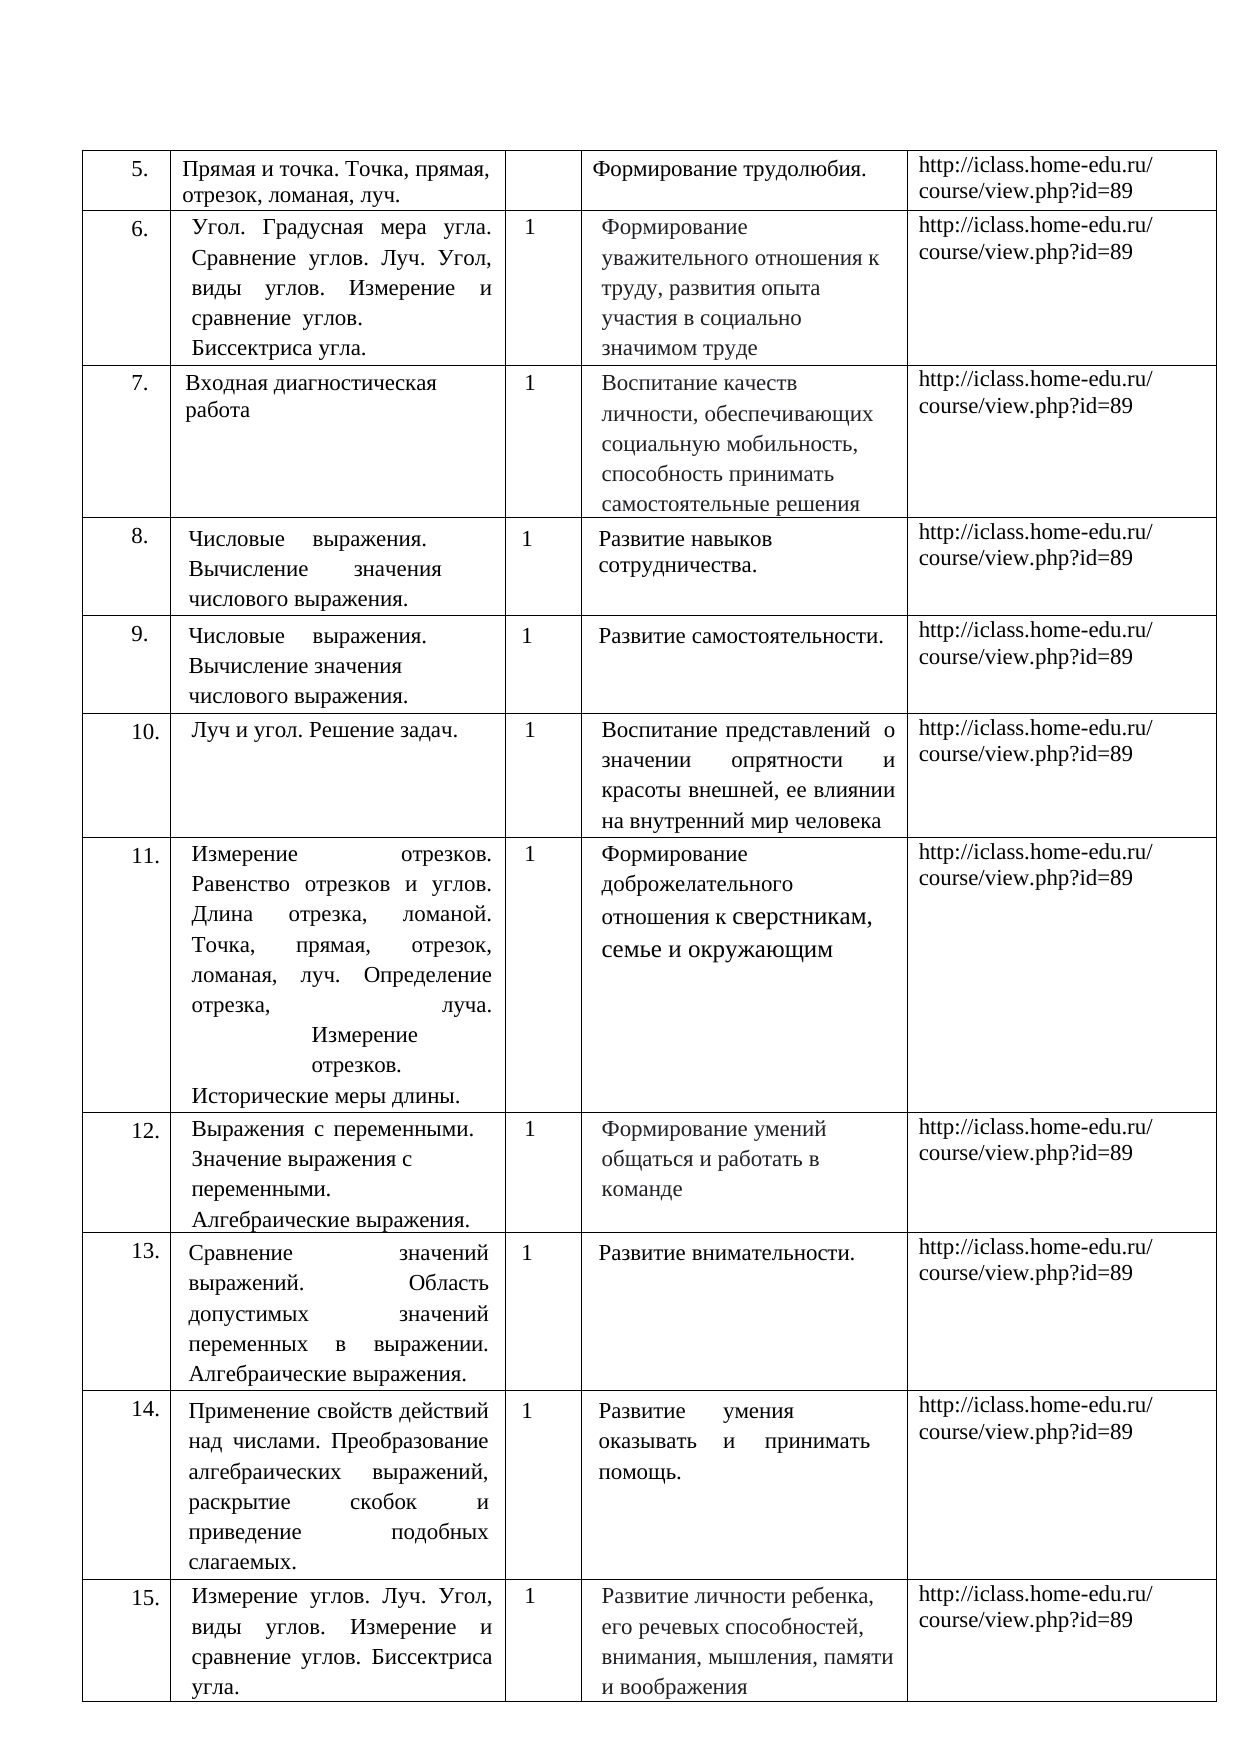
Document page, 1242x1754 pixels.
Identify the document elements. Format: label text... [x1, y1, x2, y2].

table_cell Развитие умения оказывать и принимать помощь. [582, 1391, 907, 1578]
table_cell Формирование трудолюбия. [582, 151, 907, 210]
table_cell Воспитание представлений о значении опрятности и красоты внешней, ее влиянии на внутренний мир человека [582, 714, 907, 837]
table_cell http://iclass.home-edu.ru/course/view.php?id=89 [908, 366, 1216, 517]
table_cell Развитие внимательности. [582, 1233, 907, 1390]
table_cell Луч и угол. Решение задач. [171, 714, 505, 837]
table_cell 1 [506, 714, 581, 837]
table_cell Развитие личности ребенка, его речевых способностей, внимания, мышления, памяти и воображения [582, 1580, 907, 1701]
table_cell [908, 1580, 1216, 1701]
table_cell http://iclass.home-edu.ru/course/view.php?id=89 [908, 1113, 1216, 1232]
table_cell Числовые выражения. Вычисление значения числового выражения. [171, 616, 505, 713]
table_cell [908, 211, 1216, 364]
table_cell http://iclass.home-edu.ru/course/view.php?id=89 [908, 838, 1216, 1112]
table_cell http://iclass.home-edu.ru/course/view.php?id=89 [908, 1233, 1216, 1390]
table_cell [83, 151, 170, 210]
table_cell http://iclass.home-edu.ru/course/view.php?id=89 [908, 616, 1216, 713]
table_cell Измерение углов. Луч. Угол, виды углов. Измерение и сравнение углов. Биссектриса угла. [171, 1580, 505, 1701]
table_cell Воспитание качеств личности, обеспечивающих социальную мобильность, способность принимать самостоятельные решения [582, 366, 907, 517]
table_cell Формирование доброжелательного отношения к сверстникам, семье и окружающим [582, 838, 907, 1112]
table_cell Развитие самостоятельности. [582, 616, 907, 713]
table_cell 1 [506, 1580, 581, 1701]
table_cell 1 [506, 838, 581, 1112]
table_cell 1 [506, 1233, 581, 1390]
table_cell Формирование уважительного отношения к труду, развития опыта участия в социально значимом труде [582, 211, 907, 364]
table_cell [83, 1233, 170, 1390]
table_cell 1 [506, 616, 581, 713]
table_cell Сравнение значений выражений. Область допустимых значений переменных в выражении. Алгебраические выражения. [171, 1233, 505, 1390]
table_cell [83, 838, 170, 1112]
table_cell Применение свойств действий над числами. Преобразование алгебраических выражений, раскрытие скобок и приведение подобных слагаемых. [171, 1391, 505, 1578]
table_cell [506, 151, 581, 210]
table_cell Формирование умений общаться и работать в команде [582, 1113, 907, 1232]
table_cell 1 [506, 518, 581, 615]
table_cell 1 [506, 1391, 581, 1578]
table_cell [83, 714, 170, 837]
table_cell [83, 616, 170, 713]
table_cell [83, 1580, 170, 1701]
table_cell [83, 1391, 170, 1578]
table_cell Угол. Градусная мера угла. Сравнение углов. Луч. Угол, виды углов. Измерение и сравнение углов. Биссектриса угла. [171, 211, 505, 364]
table_cell [83, 211, 170, 364]
table_cell 1 [506, 366, 581, 517]
table_cell http://iclass.home-edu.ru/course/view.php?id=89 [908, 518, 1216, 615]
table_cell http://iclass.home-edu.ru/course/view.php?id=89 [908, 1391, 1216, 1578]
table_cell [83, 1113, 170, 1232]
table_cell Измерение отрезков. Равенство отрезков и углов. Длина отрезка, ломаной. Точка, прямая, отрезок, ломаная, луч. Определение отрезка, луча. Измерение отрезков. Исторические меры длины. [171, 838, 505, 1112]
table_cell Выражения с переменными. Значение выражения с переменными. Алгебраические выражения. [171, 1113, 505, 1232]
table_cell Числовые выражения. Вычисление значения числового выражения. [171, 518, 505, 615]
table_cell Прямая и точка. Точка, прямая, отрезок, ломаная, луч. [171, 151, 505, 210]
table_cell [83, 518, 170, 615]
table_cell Входная диагностическая работа [171, 366, 505, 517]
table_cell 1 [506, 211, 581, 364]
table_cell 1 [506, 1113, 581, 1232]
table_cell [908, 151, 1216, 210]
table_cell [83, 366, 170, 517]
table_cell http://iclass.home-edu.ru/course/view.php?id=89 [908, 714, 1216, 837]
table_cell Развитие навыков сотрудничества. [582, 518, 907, 615]
